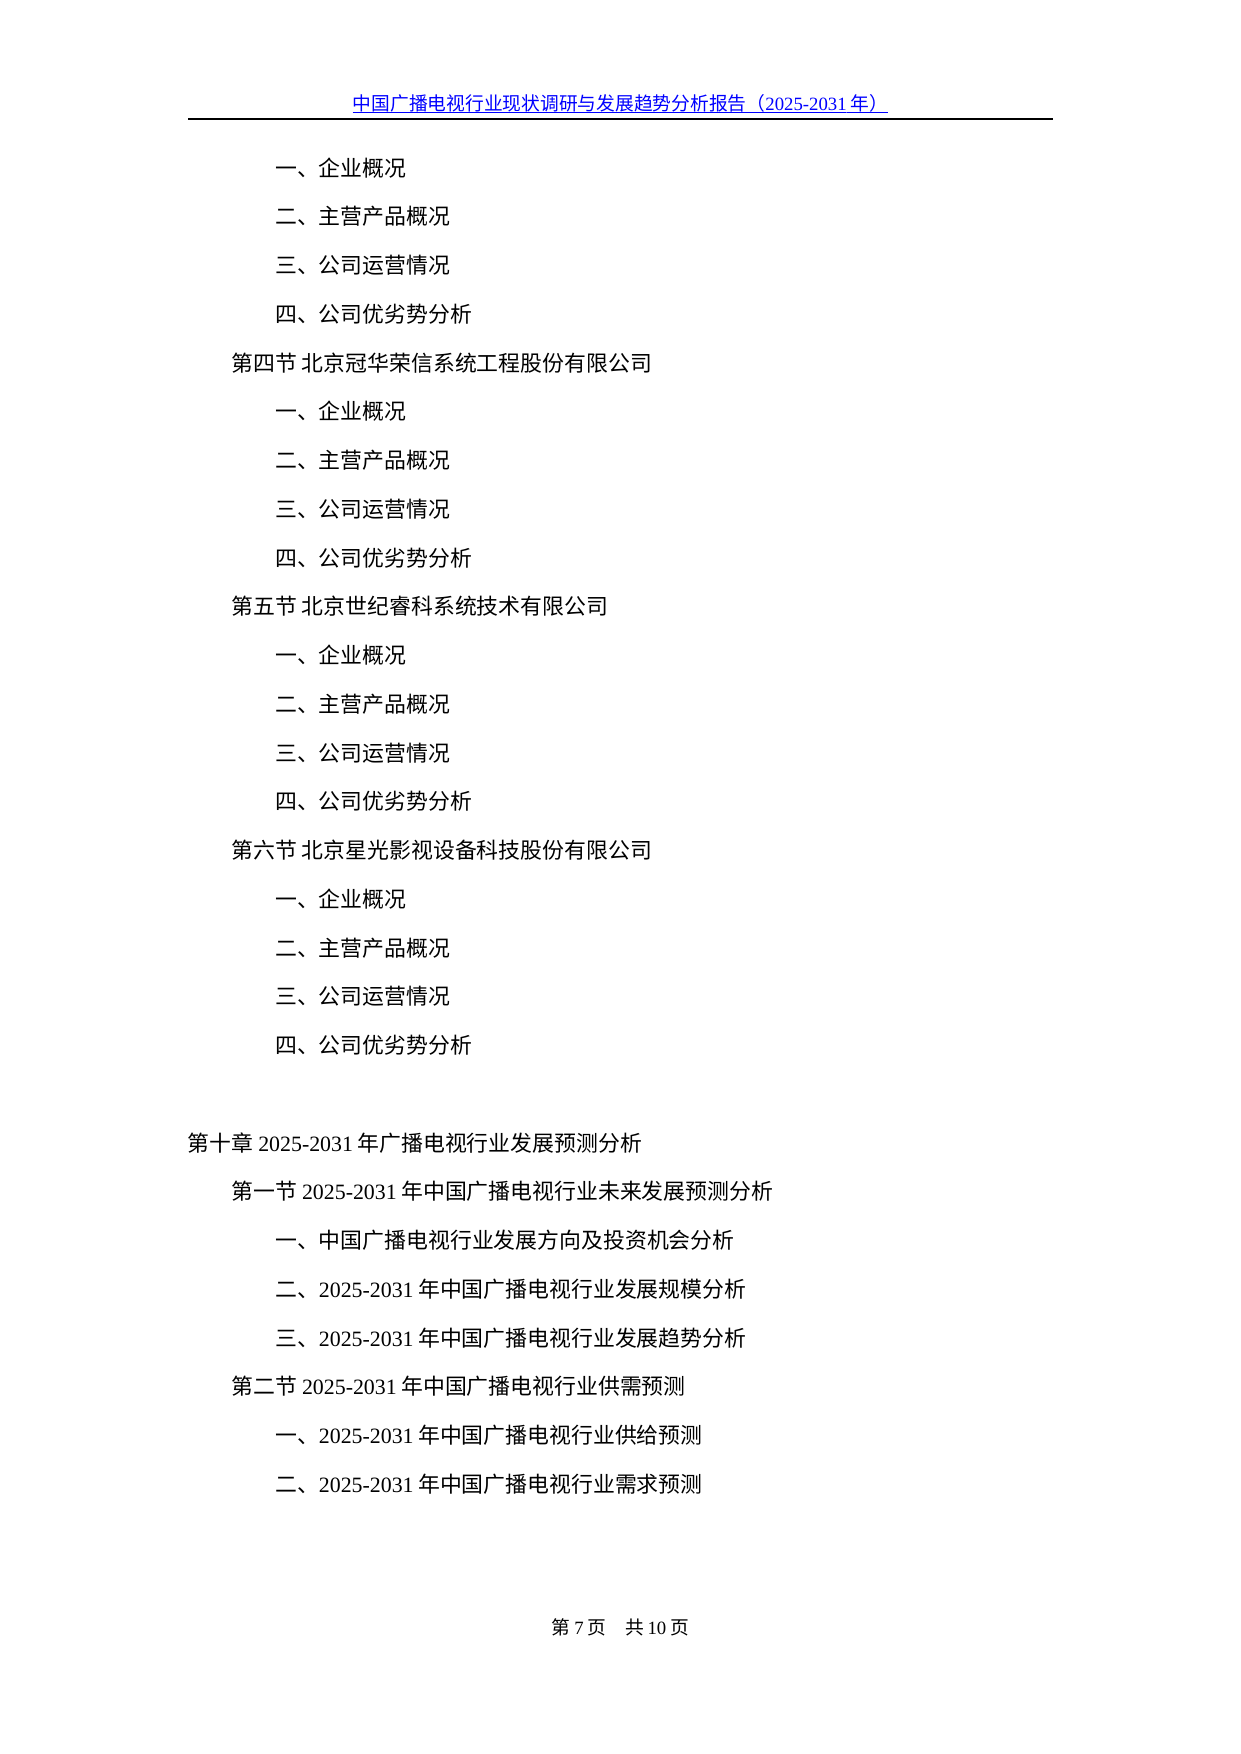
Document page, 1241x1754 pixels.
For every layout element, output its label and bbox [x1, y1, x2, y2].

text [187, 150, 1053, 1499]
